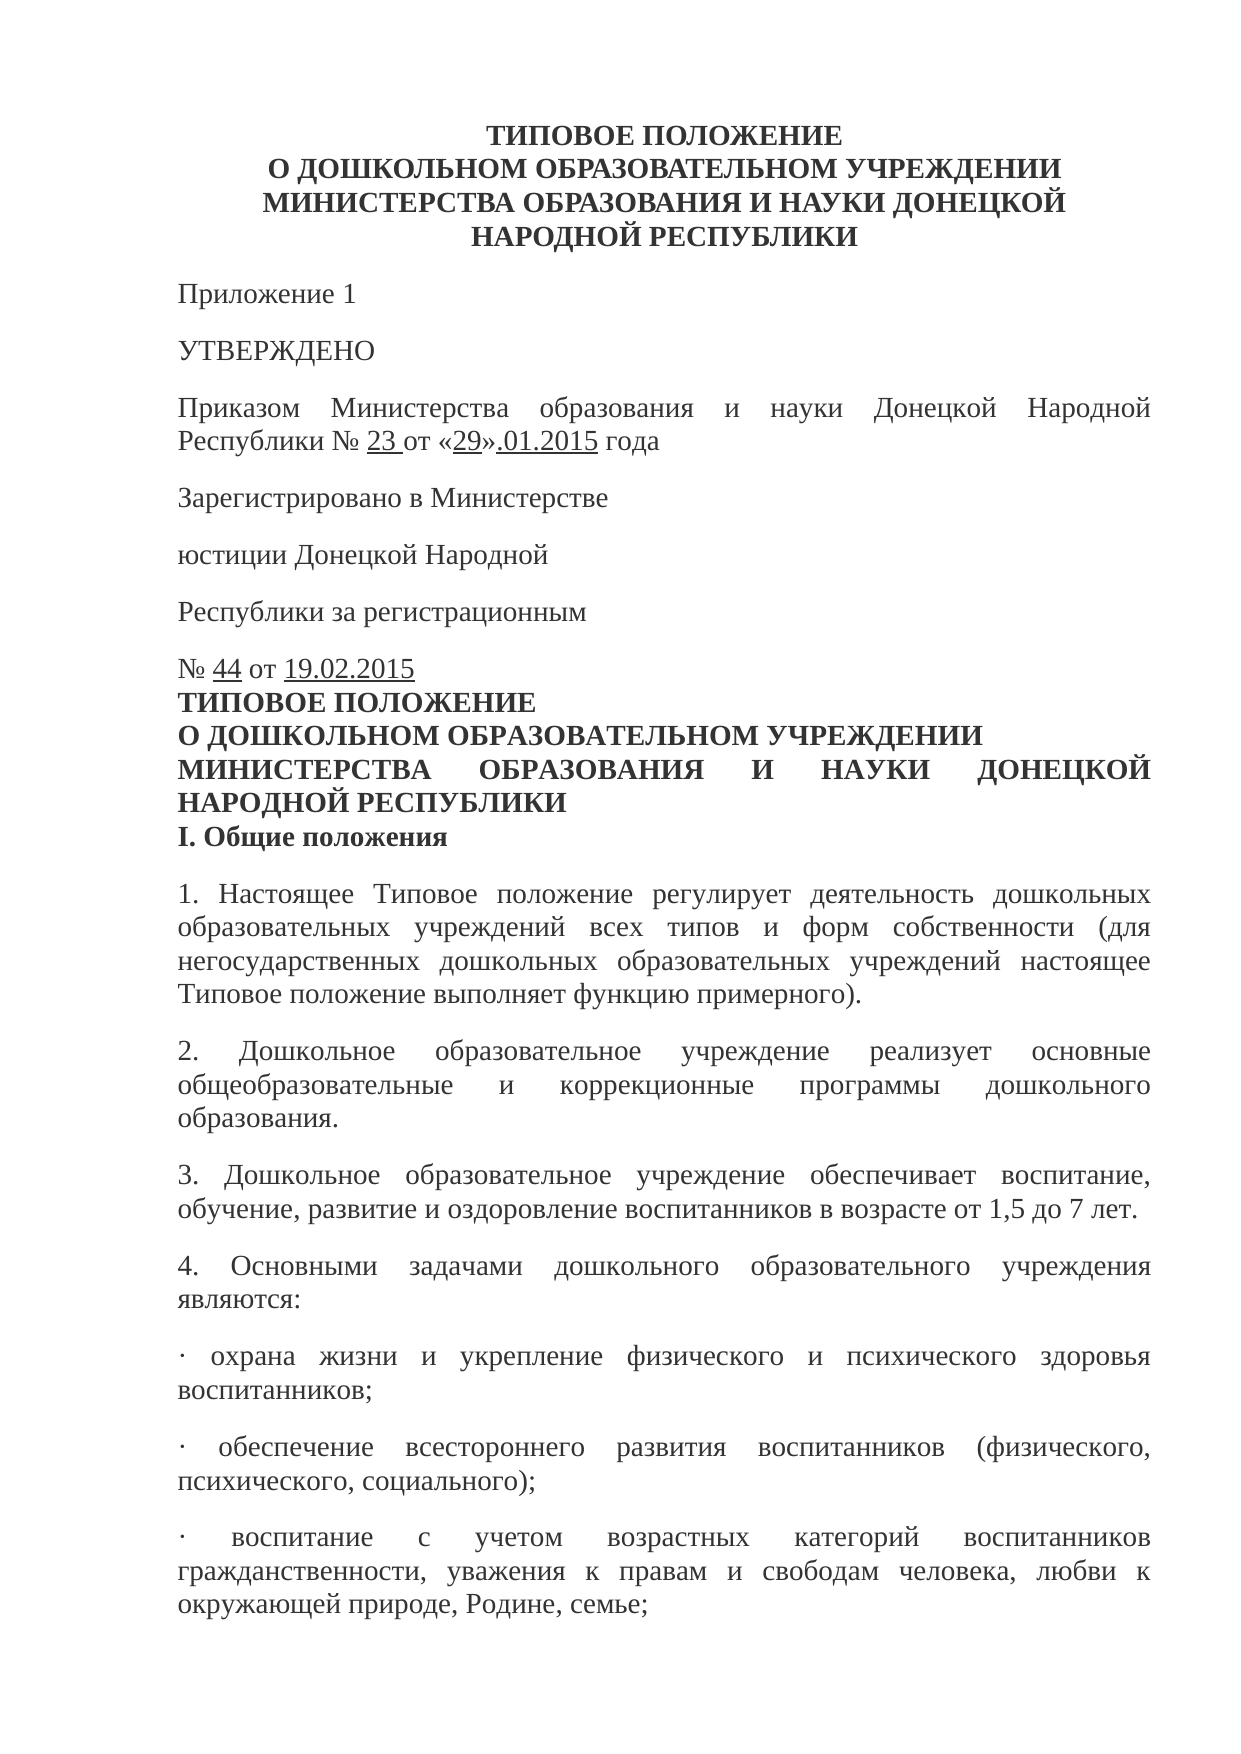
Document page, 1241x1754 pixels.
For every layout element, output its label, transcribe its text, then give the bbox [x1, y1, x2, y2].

text Приказом Министерства образования и науки Донецкой Народной Республики № 23 от «29».01.2015 года [177, 390, 1152, 457]
text 4. Основными задачами дошкольного образовательного учреждения являются: [177, 1248, 1152, 1315]
text ТИПОВОЕ ПОЛОЖЕНИЕ [177, 685, 1152, 718]
text · обеспечение всестороннего развития воспитанников (физического, психического, социального); [177, 1429, 1152, 1496]
text Зарегистрировано в Министерстве [177, 480, 1152, 514]
text юстиции Донецкой Народной [177, 537, 1152, 571]
text МИНИСТЕРСТВА ОБРАЗОВАНИЯ И НАУКИ ДОНЕЦКОЙ НАРОДНОЙ РЕСПУБЛИКИ [177, 752, 1152, 819]
text УТВЕРЖДЕНО [177, 333, 1152, 366]
text 3. Дошкольное образовательное учреждение обеспечивает воспитание, обучение, развитие и оздоровление воспитанников в возрасте от 1,5 до 7 лет. [177, 1157, 1152, 1224]
text I. Общие положения [177, 819, 1152, 852]
text Приложение 1 [177, 276, 1152, 309]
text 1. Настоящее Типовое положение регулирует деятельность дошкольных образовательных учреждений всех типов и форм собственности (для негосударственных дошкольных образовательных учреждений настоящее Типовое положение выполняет функцию примерного). [177, 876, 1152, 1010]
text № 44 от 19.02.2015 [177, 651, 1152, 685]
text О ДОШКОЛЬНОМ ОБРАЗОВАТЕЛЬНОМ УЧРЕЖДЕНИИ [177, 718, 1152, 752]
text Республики за регистрационным [177, 594, 1152, 628]
text О ДОШКОЛЬНОМ ОБРАЗОВАТЕЛЬНОМ УЧРЕЖДЕНИИ МИНИСТЕРСТВА ОБРАЗОВАНИЯ И НАУКИ ДОНЕЦКОЙ НАРОДНОЙ РЕСПУБЛИКИ [177, 152, 1152, 252]
text · воспитание с учетом возрастных категорий воспитанников гражданственности, уважения к правам и свободам человека, любви к окружающей природе, Родине, семье; [177, 1519, 1152, 1620]
text · охрана жизни и укрепление физического и психического здоровья воспитанников; [177, 1338, 1152, 1406]
text 2. Дошкольное образовательное учреждение реализует основные общеобразовательные и коррекционные программы дошкольного образования. [177, 1033, 1152, 1134]
text ТИПОВОЕ ПОЛОЖЕНИЕ [177, 118, 1152, 152]
